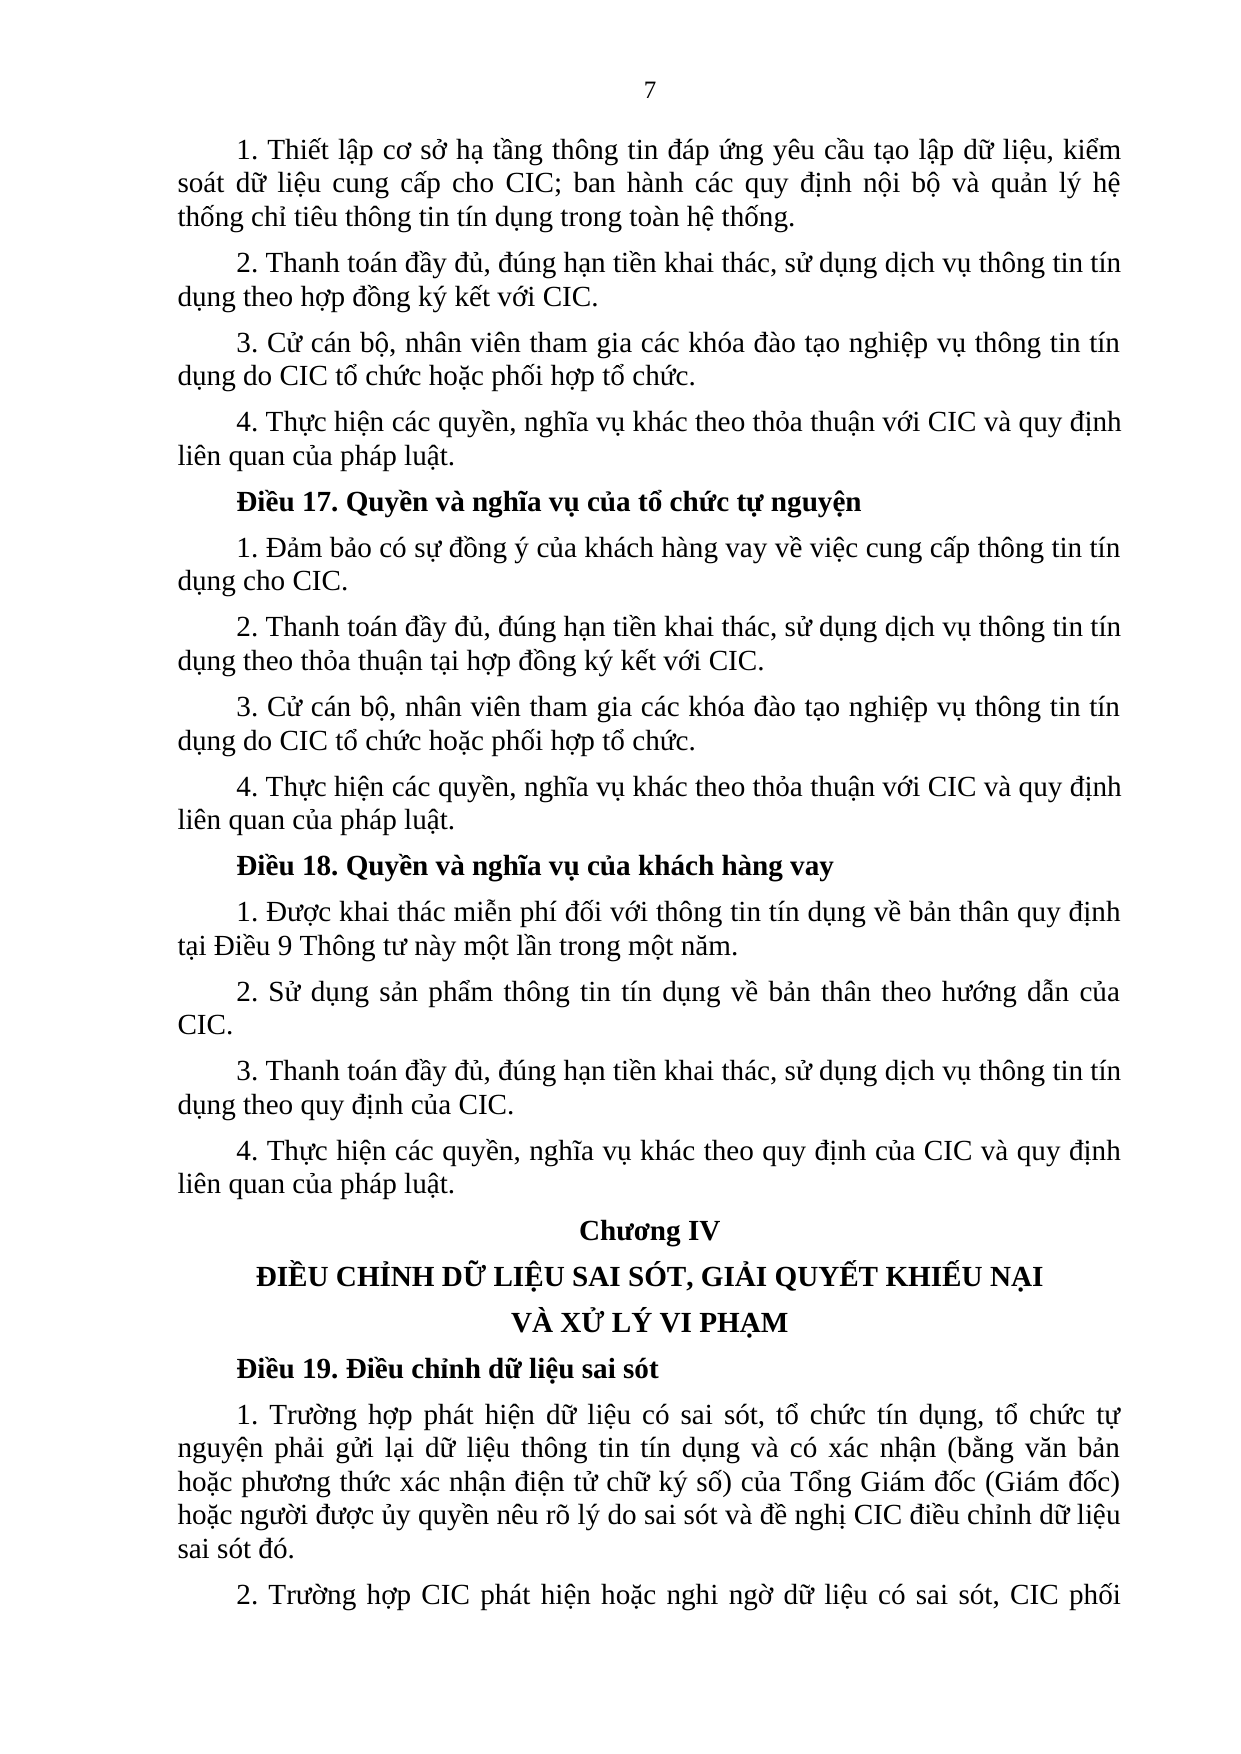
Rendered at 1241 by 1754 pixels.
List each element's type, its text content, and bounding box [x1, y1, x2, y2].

text 1. Được khai thác miễn phí đối với thông tin tín dụng về bản thân quy định tại Điều 9 Thông tư này một lần trong một năm. [177, 894, 1122, 961]
text 1. Thiết lập cơ sở hạ tầng thông tin đáp ứng yêu cầu tạo lập dữ liệu, kiểm soát dữ liệu cung cấp cho CIC; ban hành các quy định nội bộ và quản lý hệ thống chỉ tiêu thông tin tín dụng trong toàn hệ thống. [177, 132, 1122, 233]
text Chương IV [177, 1213, 1122, 1246]
text 1. Đảm bảo có sự đồng ý của khách hàng vay về việc cung cấp thông tin tín dụng cho CIC. [177, 530, 1122, 597]
text 3. Cử cán bộ, nhân viên tham gia các khóa đào tạo nghiệp vụ thông tin tín dụng do CIC tổ chức hoặc phối hợp tổ chức. [177, 689, 1122, 756]
text Điều 19. Điều chỉnh dữ liệu sai sót [177, 1351, 1122, 1384]
text 2. Sử dụng sản phẩm thông tin tín dụng về bản thân theo hướng dẫn của CIC. [177, 974, 1122, 1041]
text Điều 17. Quyền và nghĩa vụ của tổ chức tự nguyện [177, 484, 1122, 517]
text 4. Thực hiện các quyền, nghĩa vụ khác theo quy định của CIC và quy định liên quan của pháp luật. [177, 1133, 1122, 1200]
text 3. Cử cán bộ, nhân viên tham gia các khóa đào tạo nghiệp vụ thông tin tín dụng do CIC tổ chức hoặc phối hợp tổ chức. [177, 325, 1122, 392]
text Điều 18. Quyền và nghĩa vụ của khách hàng vay [177, 848, 1122, 882]
text 1. Trường hợp phát hiện dữ liệu có sai sót, tổ chức tín dụng, tổ chức tự nguyện phải gửi lại dữ liệu thông tin tín dụng và có xác nhận (bằng văn bản hoặc phương thức xác nhận điện tử chữ ký số) của Tổng Giám đốc (Giám đốc) hoặc người được ủy quyền nêu rõ lý do sai sót và đề nghị CIC điều chỉnh dữ liệu sai sót đó. [177, 1397, 1122, 1564]
text 2. Thanh toán đầy đủ, đúng hạn tiền khai thác, sử dụng dịch vụ thông tin tín dụng theo thỏa thuận tại hợp đồng ký kết với CIC. [177, 609, 1122, 677]
text 4. Thực hiện các quyền, nghĩa vụ khác theo thỏa thuận với CIC và quy định liên quan của pháp luật. [177, 769, 1122, 836]
text VÀ XỬ LÝ VI PHẠM [177, 1305, 1122, 1338]
text ĐIỀU CHỈNH DỮ LIỆU SAI SÓT, GIẢI QUYẾT KHIẾU NẠI [177, 1259, 1122, 1292]
text 3. Thanh toán đầy đủ, đúng hạn tiền khai thác, sử dụng dịch vụ thông tin tín dụng theo quy định của CIC. [177, 1053, 1122, 1121]
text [177, 1577, 1122, 1611]
text 4. Thực hiện các quyền, nghĩa vụ khác theo thỏa thuận với CIC và quy định liên quan của pháp luật. [177, 404, 1122, 471]
text 2. Thanh toán đầy đủ, đúng hạn tiền khai thác, sử dụng dịch vụ thông tin tín dụng theo hợp đồng ký kết với CIC. [177, 245, 1122, 312]
